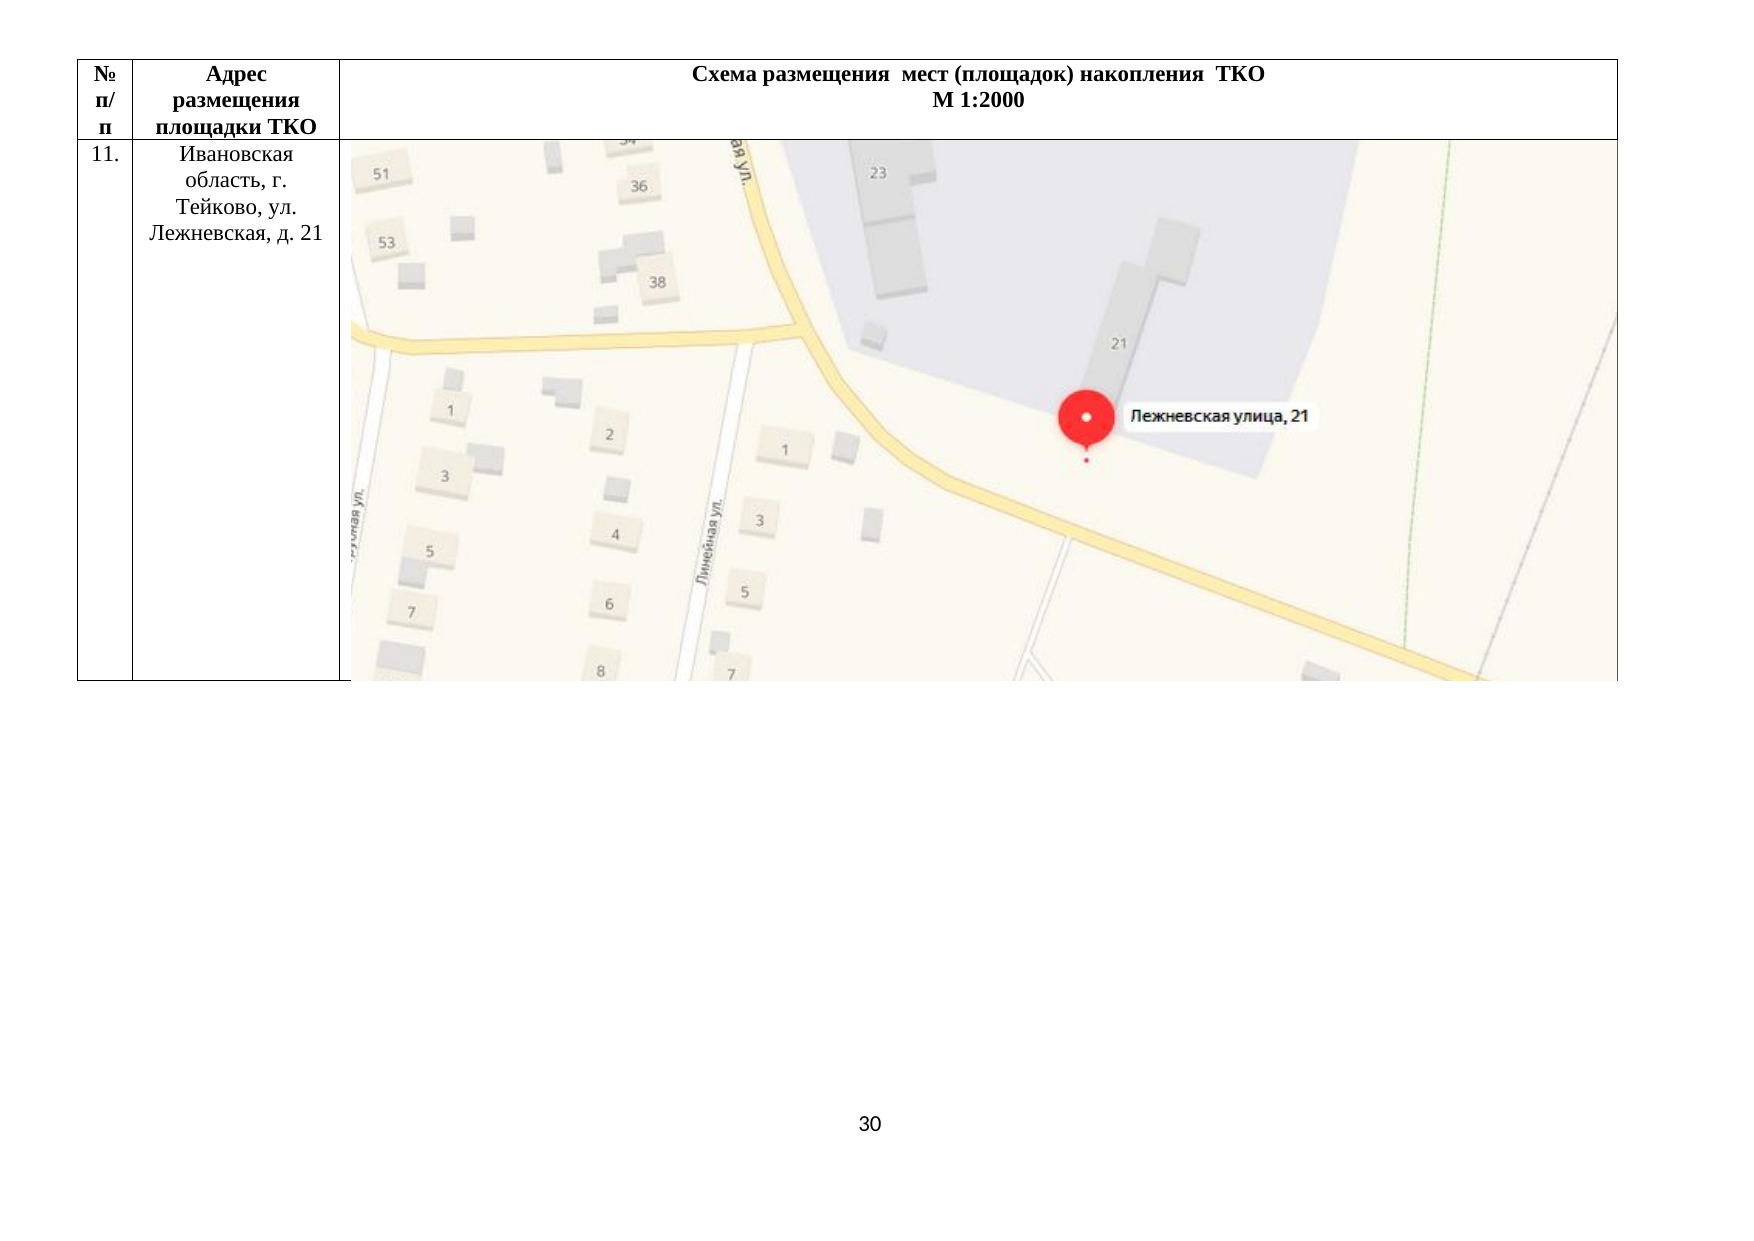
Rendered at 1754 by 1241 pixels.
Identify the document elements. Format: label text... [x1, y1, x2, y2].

table_header № п/п [78, 60, 132, 139]
table_header Схема размещения мест (площадок) накопления ТКО М 1:2000 [340, 60, 1617, 139]
table_cell [340, 140, 351, 680]
table_cell Ивановская область, г. Тейково, ул. Лежневская, д. 21 [133, 140, 339, 680]
table_cell 11. [78, 140, 132, 680]
table_header Адрес размещения площадки ТКО [133, 60, 339, 139]
picture [351, 140, 1618, 681]
